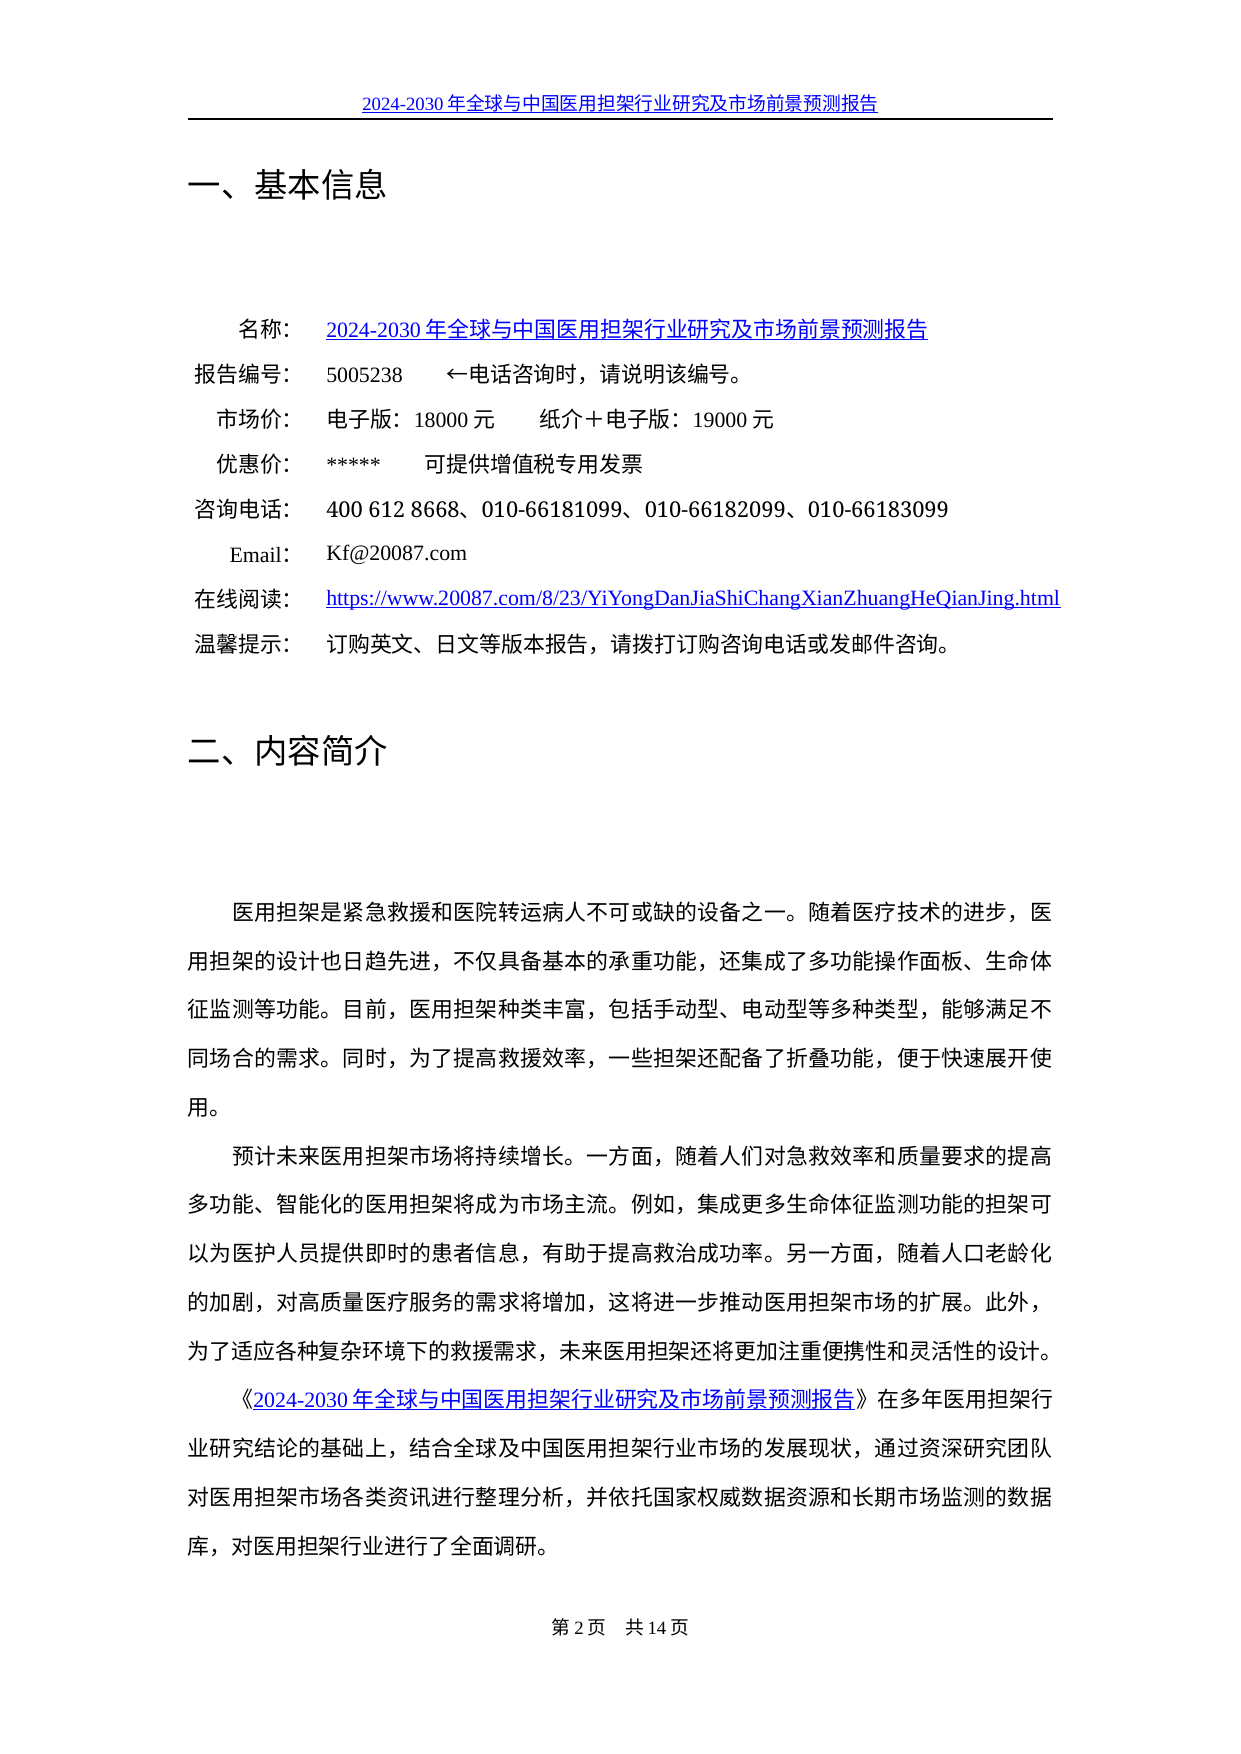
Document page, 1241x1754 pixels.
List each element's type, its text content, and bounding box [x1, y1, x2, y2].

table_cell 报告编号： [167, 357, 315, 402]
table_header 2024-2030年全球与中国医用担架行业研究及市场前景预测报告 [315, 312, 1073, 357]
table_cell Kf@20087.com [315, 537, 1073, 582]
table_cell 咨询电话： [167, 492, 315, 537]
table_cell 订购英文、日文等版本报告，请拨打订购咨询电话或发邮件咨询。 [315, 627, 1073, 672]
table_cell 优惠价： [167, 447, 315, 492]
table_cell 市场价： [167, 402, 315, 447]
table_cell ***** 可提供增值税专用发票 [315, 447, 1073, 492]
title 二、内容简介 [187, 717, 1053, 782]
table_cell 温馨提示： [167, 627, 315, 672]
table_cell [315, 582, 1073, 627]
table_cell 5005238 ←电话咨询时，请说明该编号。 [315, 357, 1073, 402]
title 一、基本信息 [187, 150, 1053, 215]
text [187, 894, 1053, 1561]
table_cell 电子版：18000 元 纸介＋电子版：19000 元 [315, 402, 1073, 447]
table_cell 在线阅读： [167, 582, 315, 627]
table_header 名称： [167, 312, 315, 357]
table_cell Email： [167, 537, 315, 582]
table_cell 400 612 8668、010-66181099、010-66182099、010-66183099 [315, 492, 1073, 537]
